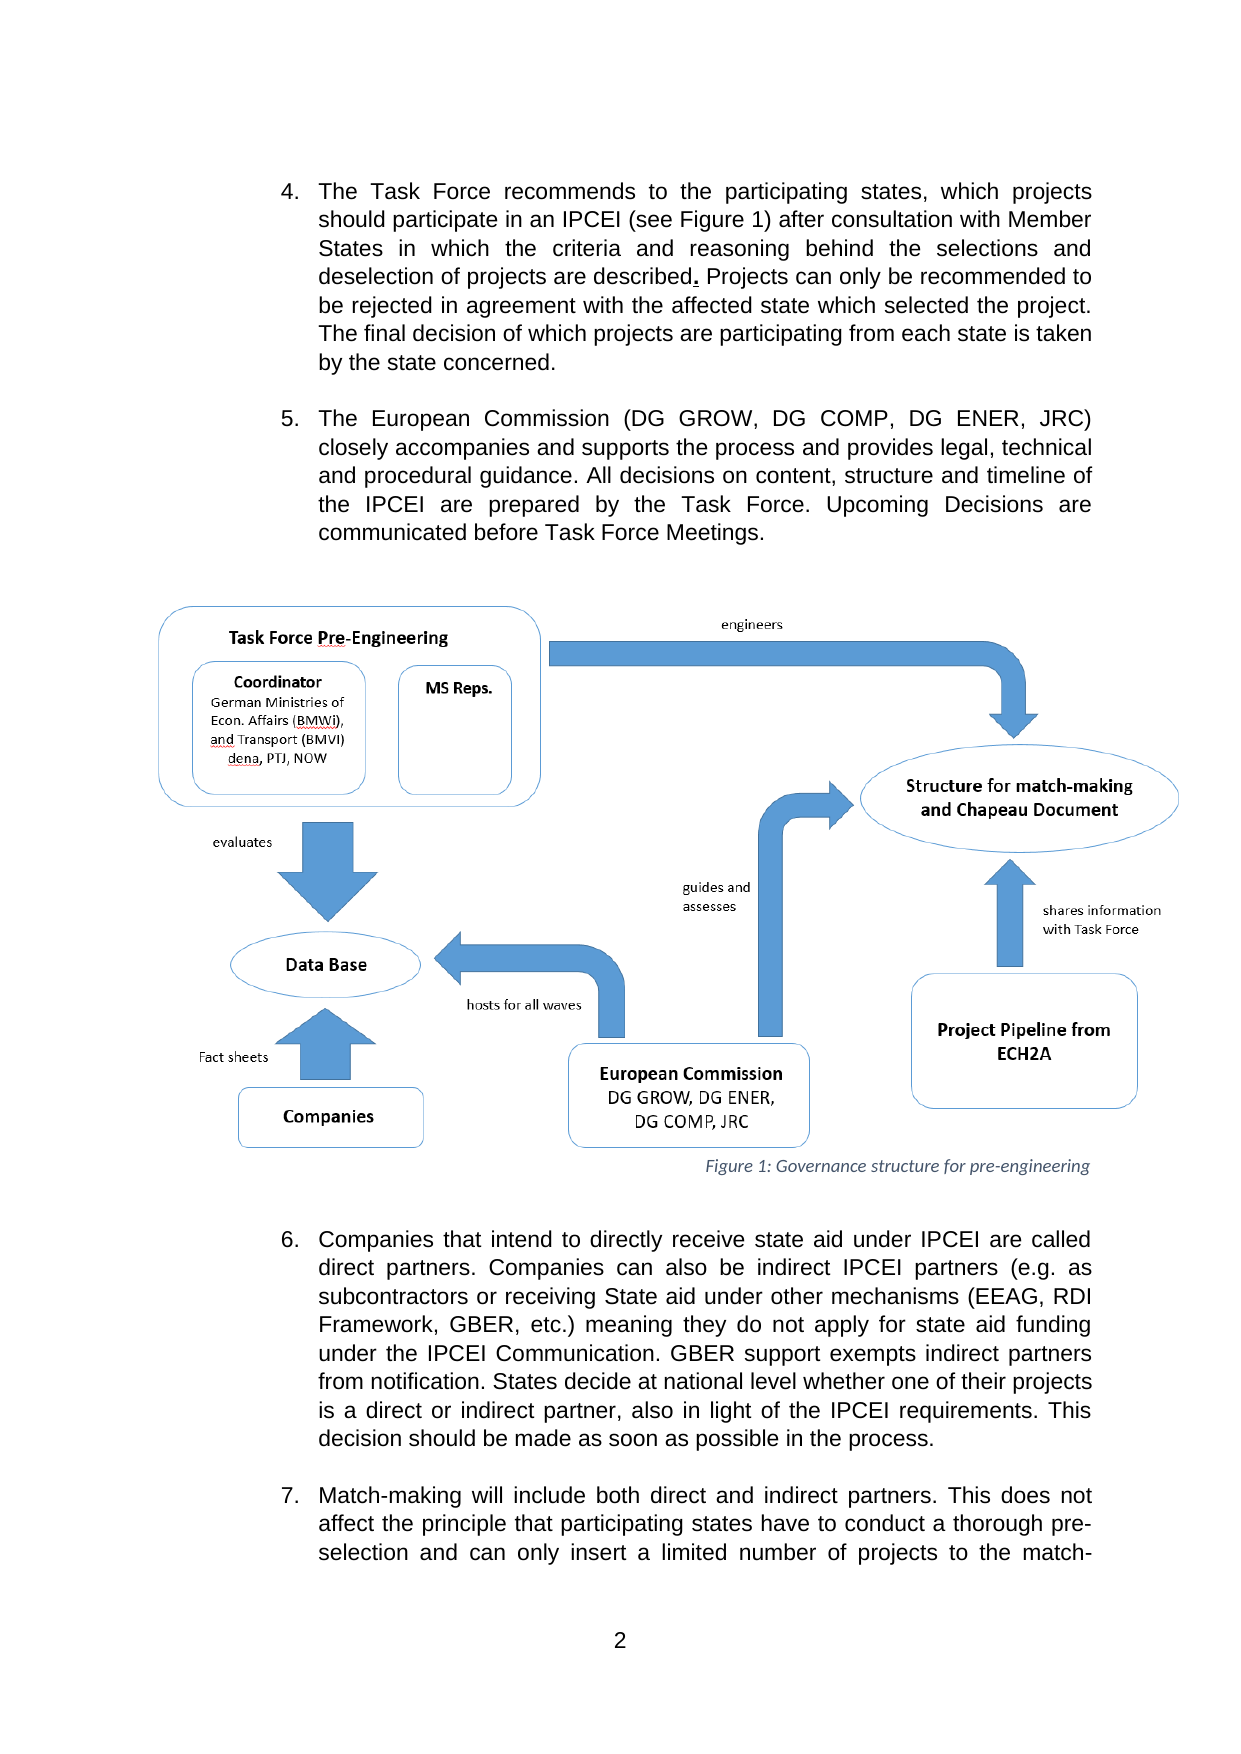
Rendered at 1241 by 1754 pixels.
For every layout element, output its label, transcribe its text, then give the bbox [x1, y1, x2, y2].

list The European Commission (DG GROW, DG COMP, DG ENER, JRC) closely accompanies and supports the process and provides legal, technical and procedural guidance. All decisions on content, structure and timeline of the IPCEI are prepared by the Task Force. Upcoming Decisions are communicated before Task Force Meetings. [281, 405, 1093, 545]
list Companies that intend to directly receive state aid under IPCEI are called direct partners. Companies can also be indirect IPCEI partners (e.g. as subcontractors or receiving State aid under other mechanisms (EEAG, RDI Framework, GBER, etc.) meaning they do not apply for state aid funding under the IPCEI Communication. GBER support exempts indirect partners from notification. States decide at national level whether one of their projects is a direct or indirect partner, also in light of the IPCEI requirements. This decision should be made as soon as possible in the process. [281, 1226, 1093, 1451]
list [281, 1482, 1093, 1565]
picture [147, 604, 1184, 1152]
list The Task Force recommends to the participating states, which projects should participate in an IPCEI (see Figure 1) after consultation with Member States in which the criteria and reasoning behind the selections and deselection of projects are described. Projects can only be recommended to be rejected in agreement with the affected state which selected the project. The final decision of which projects are participating from each state is taken by the state concerned. [281, 178, 1093, 375]
text Figure 1: Governance structure for pre-engineering [148, 1154, 1093, 1177]
